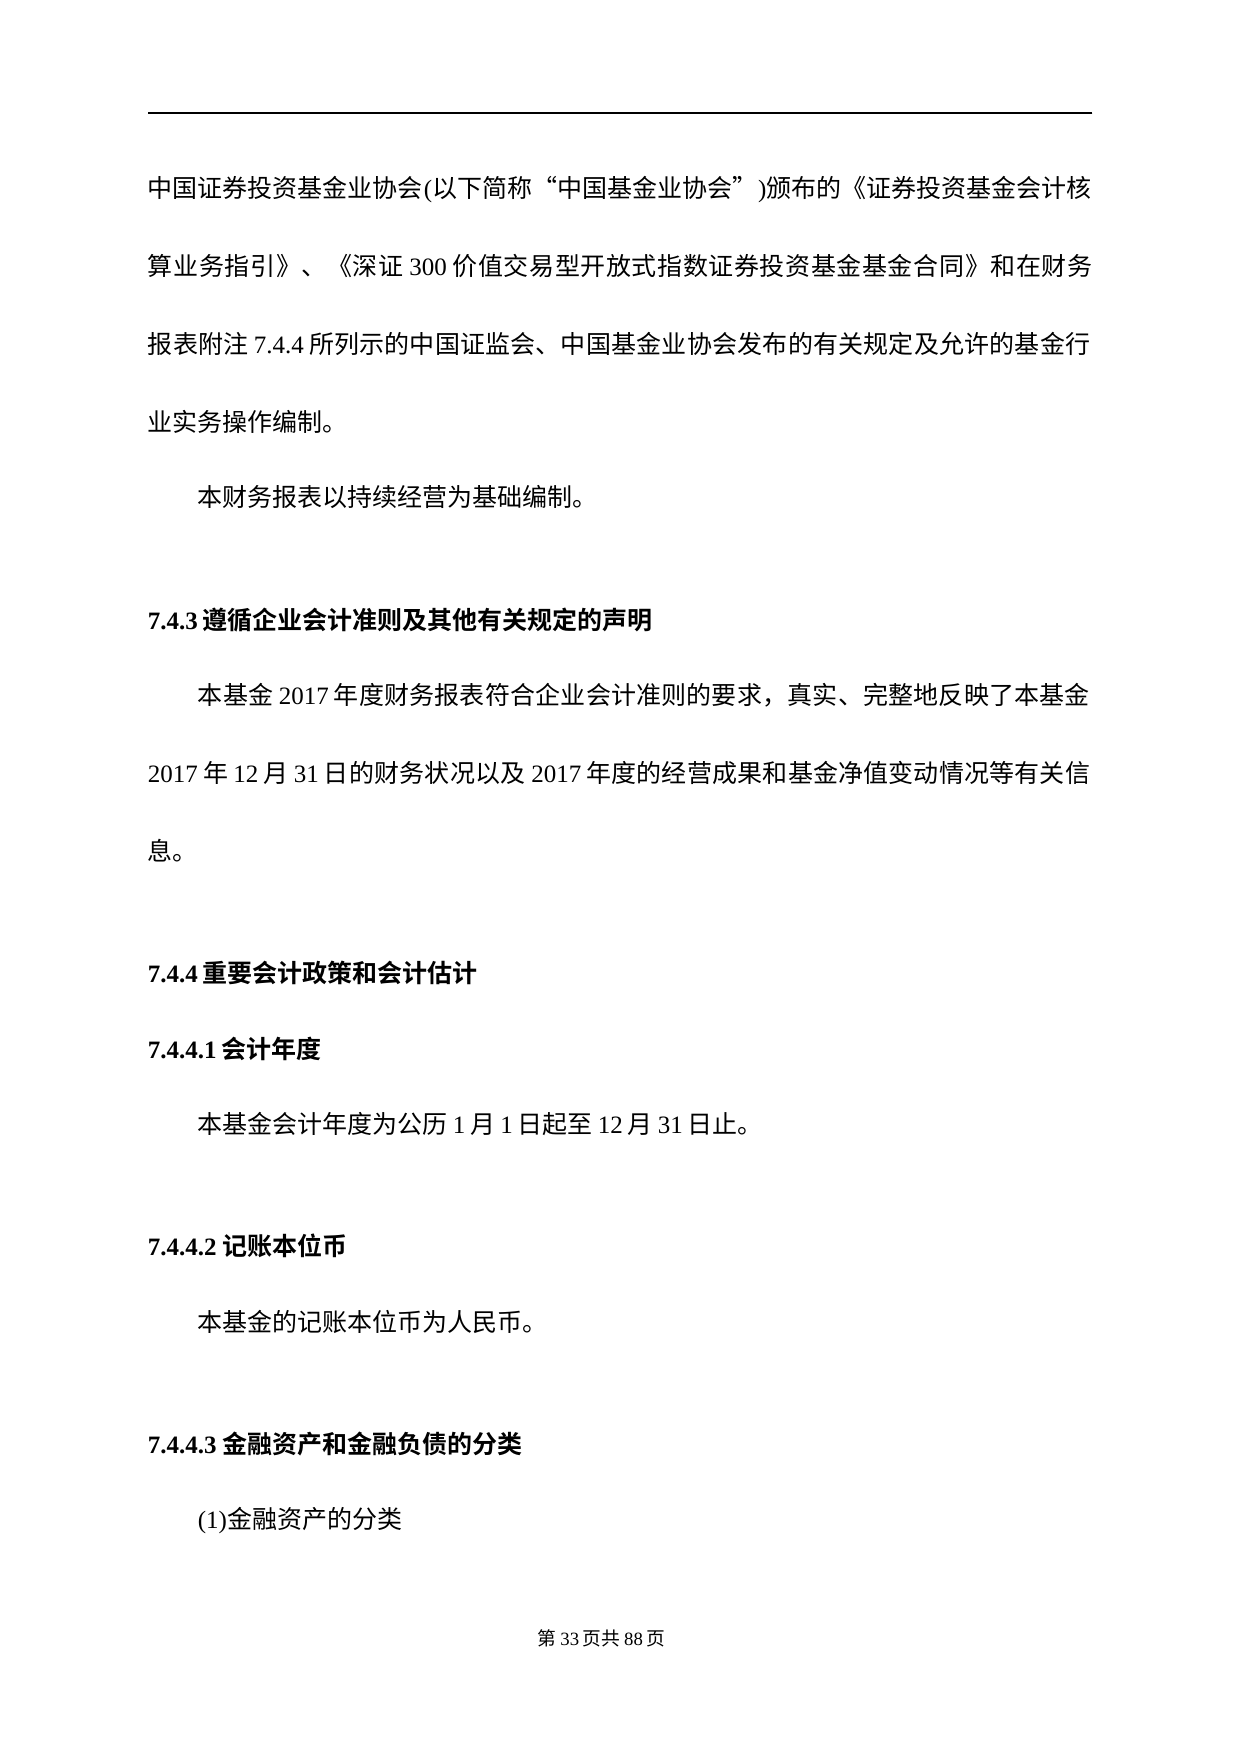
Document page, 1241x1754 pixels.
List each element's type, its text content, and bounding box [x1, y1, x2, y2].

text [148, 154, 1092, 453]
subtitle 7.4.3遵循企业会计准则及其他有关规定的声明 [148, 586, 1092, 651]
subtitle 7.4.4.1会计年度 [148, 1015, 1092, 1080]
text 本财务报表以持续经营为基础编制。 [148, 463, 1092, 528]
text 本基金2017年度财务报表符合企业会计准则的要求，真实、完整地反映了本基金2017年12月31日的财务状况以及2017年度的经营成果和基金净值变动情况等有关信息。 [148, 661, 1092, 882]
subtitle 7.4.4.3 金融资产和金融负债的分类 [148, 1410, 1092, 1475]
text 本基金会计年度为公历1月1日起至12月31日止。 [148, 1090, 1092, 1155]
subtitle 7.4.4.2 记账本位币 [148, 1212, 1092, 1277]
subtitle 7.4.4重要会计政策和会计估计 [148, 939, 1092, 1004]
text (1)金融资产的分类 [148, 1486, 1092, 1551]
text 本基金的记账本位币为人民币。 [148, 1288, 1092, 1353]
